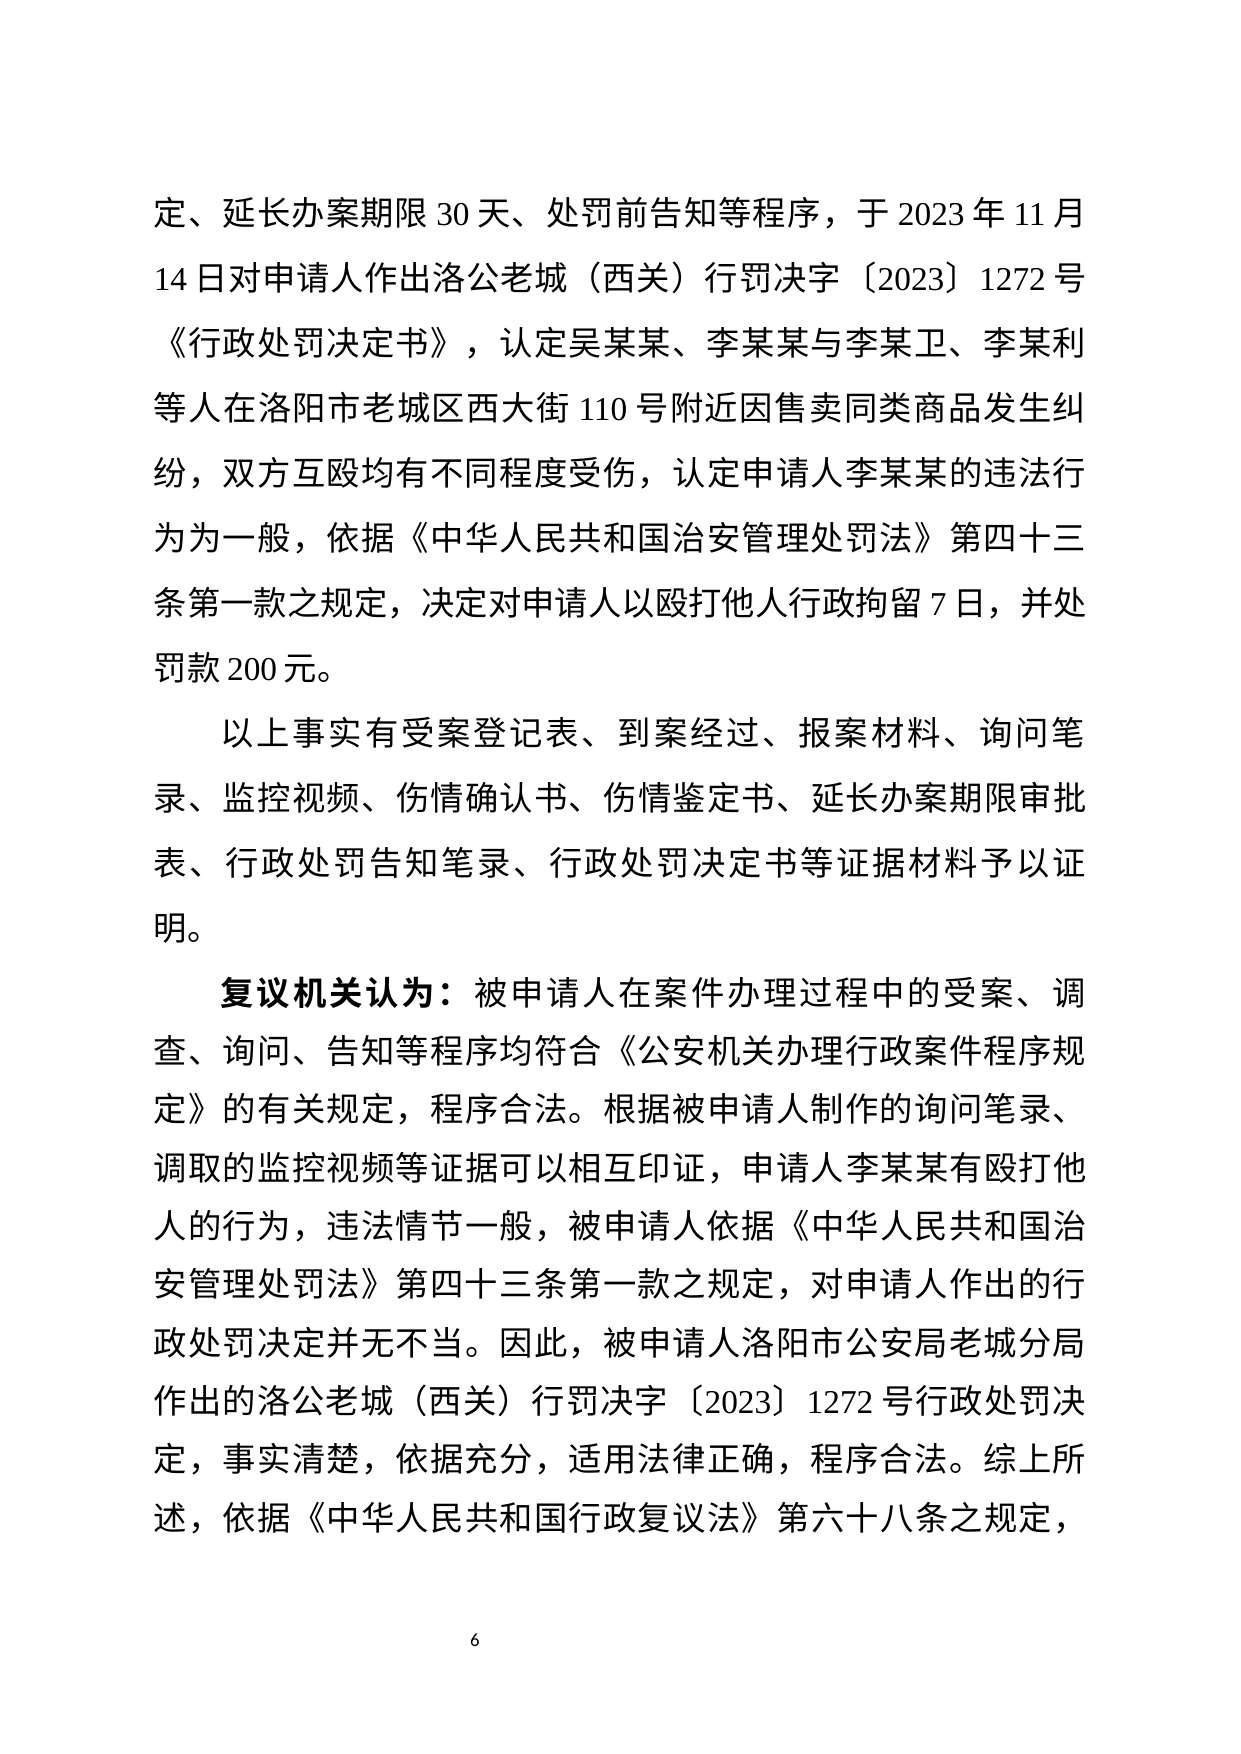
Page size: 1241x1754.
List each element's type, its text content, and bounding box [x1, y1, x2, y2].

text 以上事实有受案登记表、到案经过、报案材料、询问笔录、监控视频、伤情确认书、伤情鉴定书、延长办案期限审批表、行政处罚告知笔录、行政处罚决定书等证据材料予以证明。 [153, 698, 1087, 958]
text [153, 958, 1087, 1542]
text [153, 178, 1087, 698]
